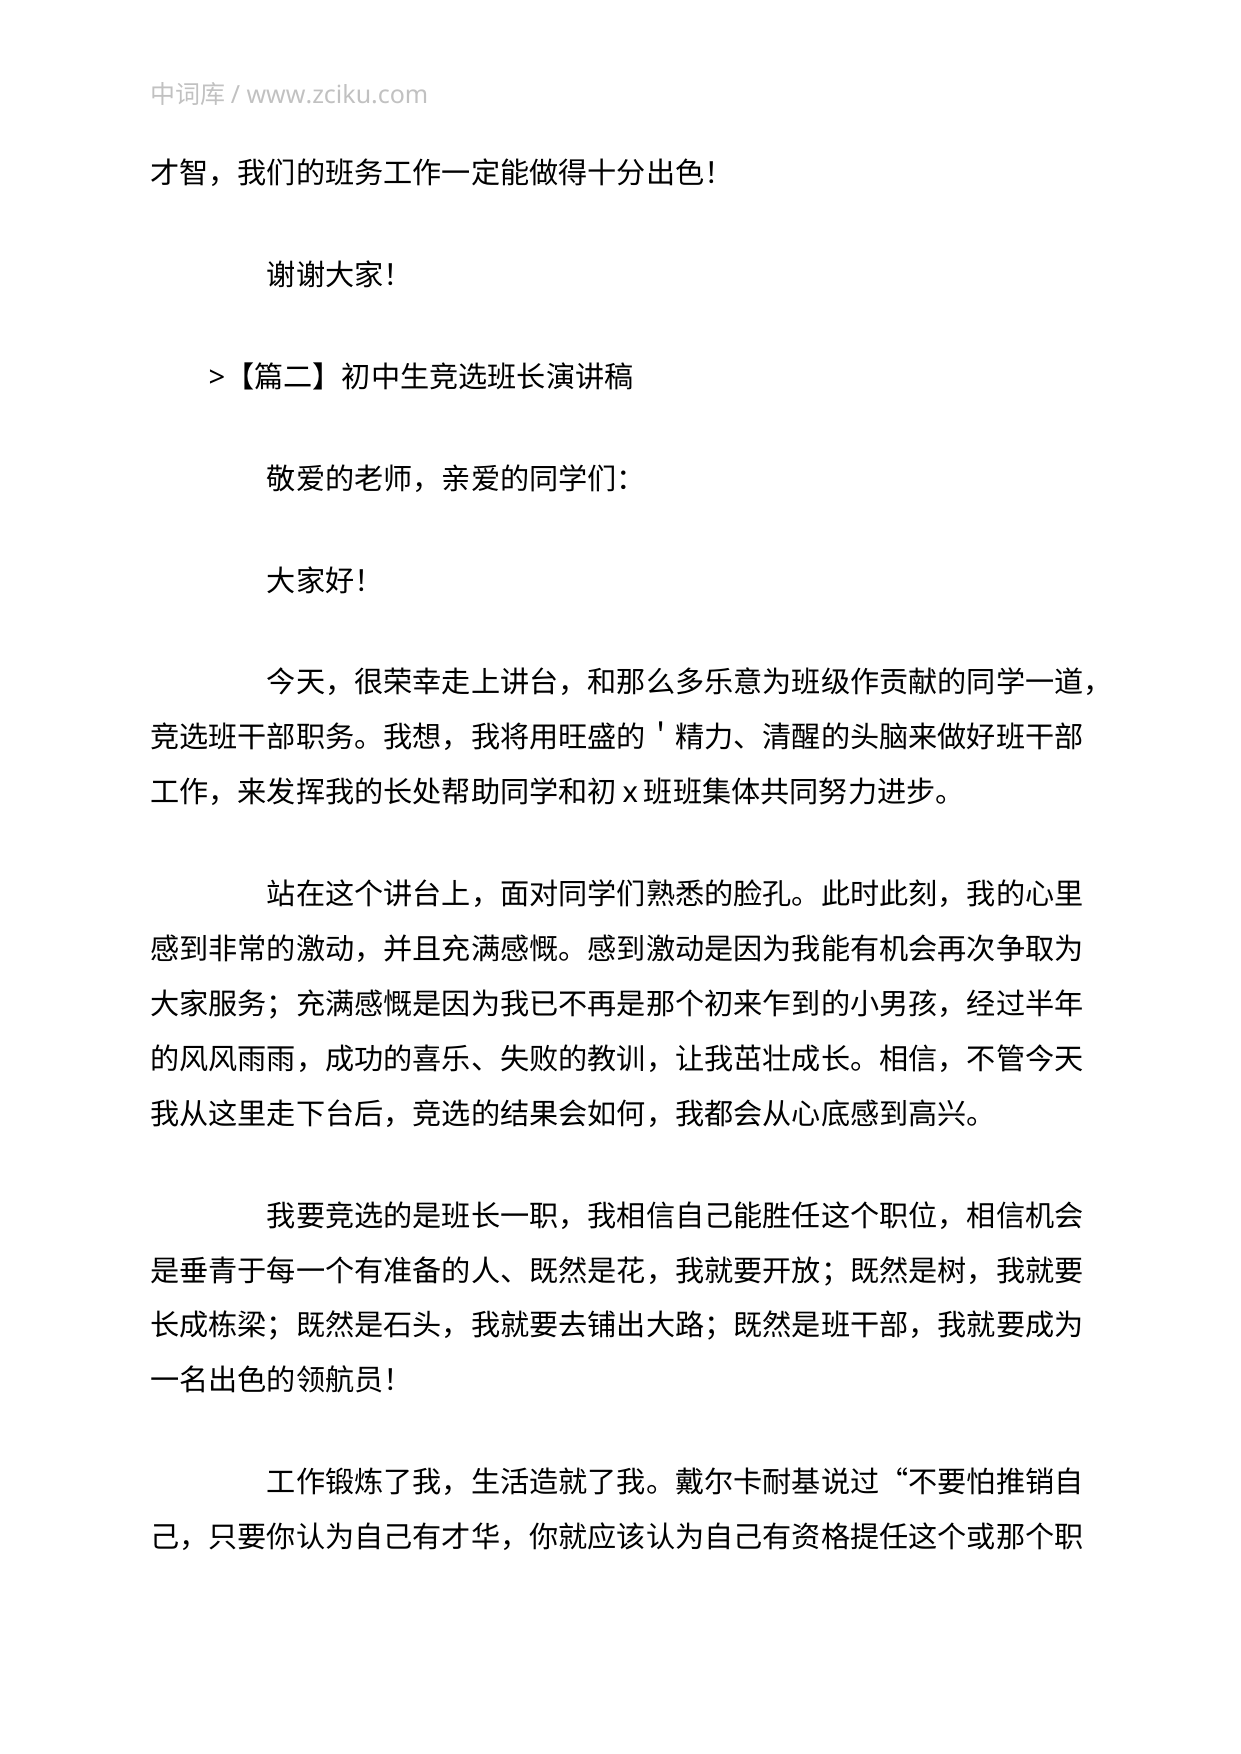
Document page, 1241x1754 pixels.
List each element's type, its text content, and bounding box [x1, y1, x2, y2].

text 站在这个讲台上，面对同学们熟悉的脸孔。此时此刻，我的心里感到非常的激动，并且充满感慨。感到激动是因为我能有机会再次争取为大家服务；充满感慨是因为我已不再是那个初来乍到的小男孩，经过半年的风风雨雨，成功的喜乐、失败的教训，让我茁壮成长。相信，不管今天我从这里走下台后，竞选的结果会如何，我都会从心底感到高兴。 [150, 871, 1090, 1133]
text 今天，很荣幸走上讲台，和那么多乐意为班级作贡献的同学一道，竞选班干部职务。我想，我将用旺盛的＇精力、清醒的头脑来做好班干部工作，来发挥我的长处帮助同学和初x班班集体共同努力进步。 [150, 659, 1090, 811]
text >【篇二】初中生竞选班长演讲稿 [150, 353, 1090, 396]
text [150, 1459, 1090, 1556]
text 我要竞选的是班长一职，我相信自己能胜任这个职位，相信机会是垂青于每一个有准备的人、既然是花，我就要开放；既然是树，我就要长成栋梁；既然是石头，我就要去铺出大路；既然是班干部，我就要成为一名出色的领航员！ [150, 1192, 1090, 1399]
text 敬爱的老师，亲爱的同学们： [150, 456, 1090, 498]
text 大家好！ [150, 557, 1090, 599]
text 谢谢大家！ [150, 252, 1090, 294]
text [150, 150, 1090, 192]
